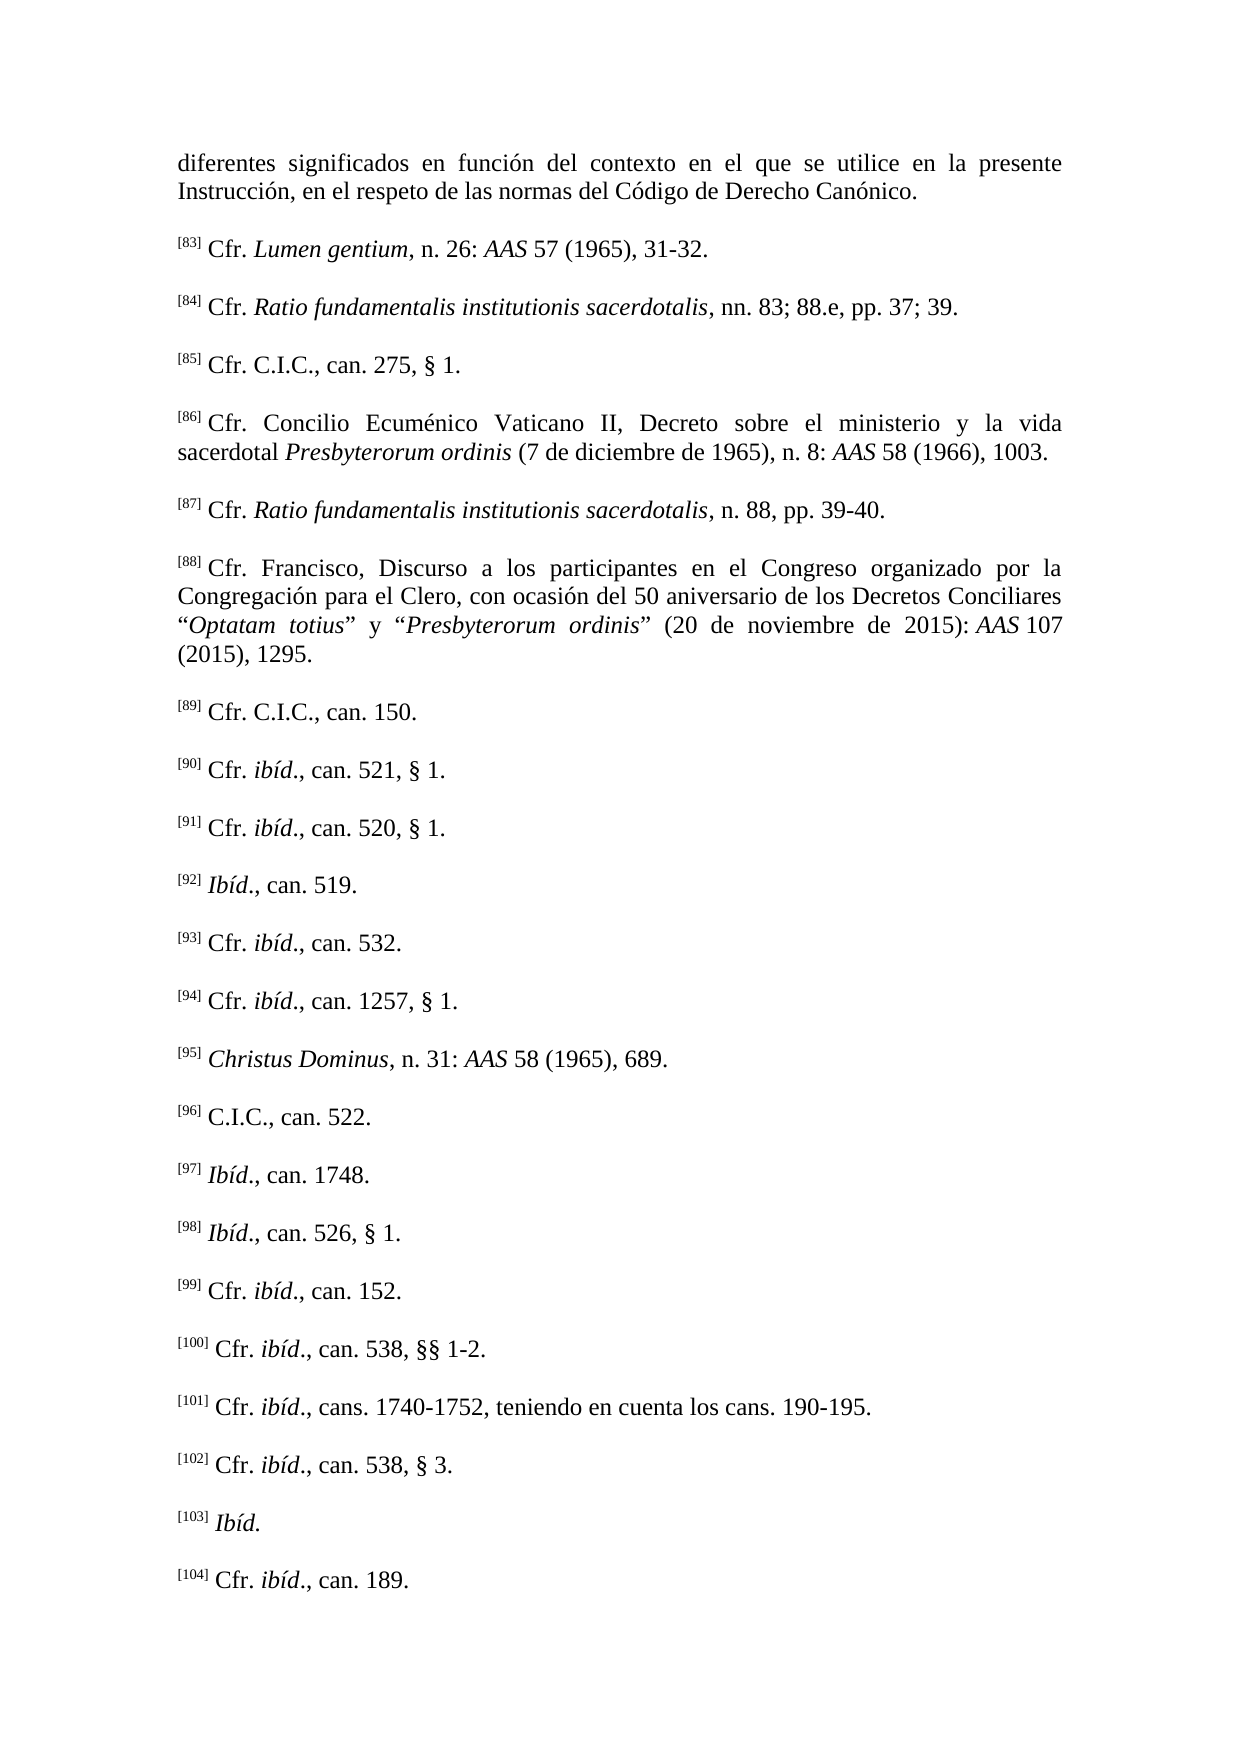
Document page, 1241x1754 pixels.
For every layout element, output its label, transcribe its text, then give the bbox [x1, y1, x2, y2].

text [93] Cfr. ibíd., can. 532. [177, 928, 1063, 957]
text [94] Cfr. ibíd., can. 1257, § 1. [177, 986, 1063, 1015]
text [84] Cfr. Ratio fundamentalis institutionis sacerdotalis, nn. 83; 88.e, pp. 37; 39. [177, 292, 1063, 321]
text [85] Cfr. C.I.C., can. 275, § 1. [177, 350, 1063, 379]
text [98] Ibíd., can. 526, § 1. [177, 1218, 1063, 1247]
text [89] Cfr. C.I.C., can. 150. [177, 697, 1063, 726]
text [88] Cfr. Francisco, Discurso a los participantes en el Congreso organizado por la Congregación para el Clero, con ocasión del 50 aniversario de los Decretos Conciliares “Optatam totius” y “Presbyterorum ordinis” (20 de noviembre de 2015): AAS 107 (2015), 1295. [177, 553, 1063, 668]
text [90] Cfr. ibíd., can. 521, § 1. [177, 755, 1063, 783]
text [100] Cfr. ibíd., can. 538, §§ 1-2. [177, 1334, 1063, 1363]
text [91] Cfr. ibíd., can. 520, § 1. [177, 813, 1063, 841]
text [86] Cfr. Concilio Ecuménico Vaticano II, Decreto sobre el ministerio y la vida sacerdotal Presbyterorum ordinis (7 de diciembre de 1965), n. 8: AAS 58 (1966), 1003. [177, 408, 1063, 466]
text [104] Cfr. ibíd., can. 189. [177, 1566, 1063, 1594]
text [102] Cfr. ibíd., can. 538, § 3. [177, 1450, 1063, 1478]
text [97] Ibíd., can. 1748. [177, 1160, 1063, 1189]
text [101] Cfr. ibíd., cans. 1740-1752, teniendo en cuenta los cans. 190-195. [177, 1392, 1063, 1421]
text [87] Cfr. Ratio fundamentalis institutionis sacerdotalis, n. 88, pp. 39-40. [177, 495, 1063, 523]
text [95] Christus Dominus, n. 31: AAS 58 (1965), 689. [177, 1044, 1063, 1073]
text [177, 148, 1063, 205]
text [83] Cfr. Lumen gentium, n. 26: AAS 57 (1965), 31-32. [177, 234, 1063, 263]
text [103] Ibíd. [177, 1508, 1063, 1536]
text [96] C.I.C., can. 522. [177, 1102, 1063, 1131]
text [99] Cfr. ibíd., can. 152. [177, 1276, 1063, 1305]
text [92] Ibíd., can. 519. [177, 871, 1063, 899]
